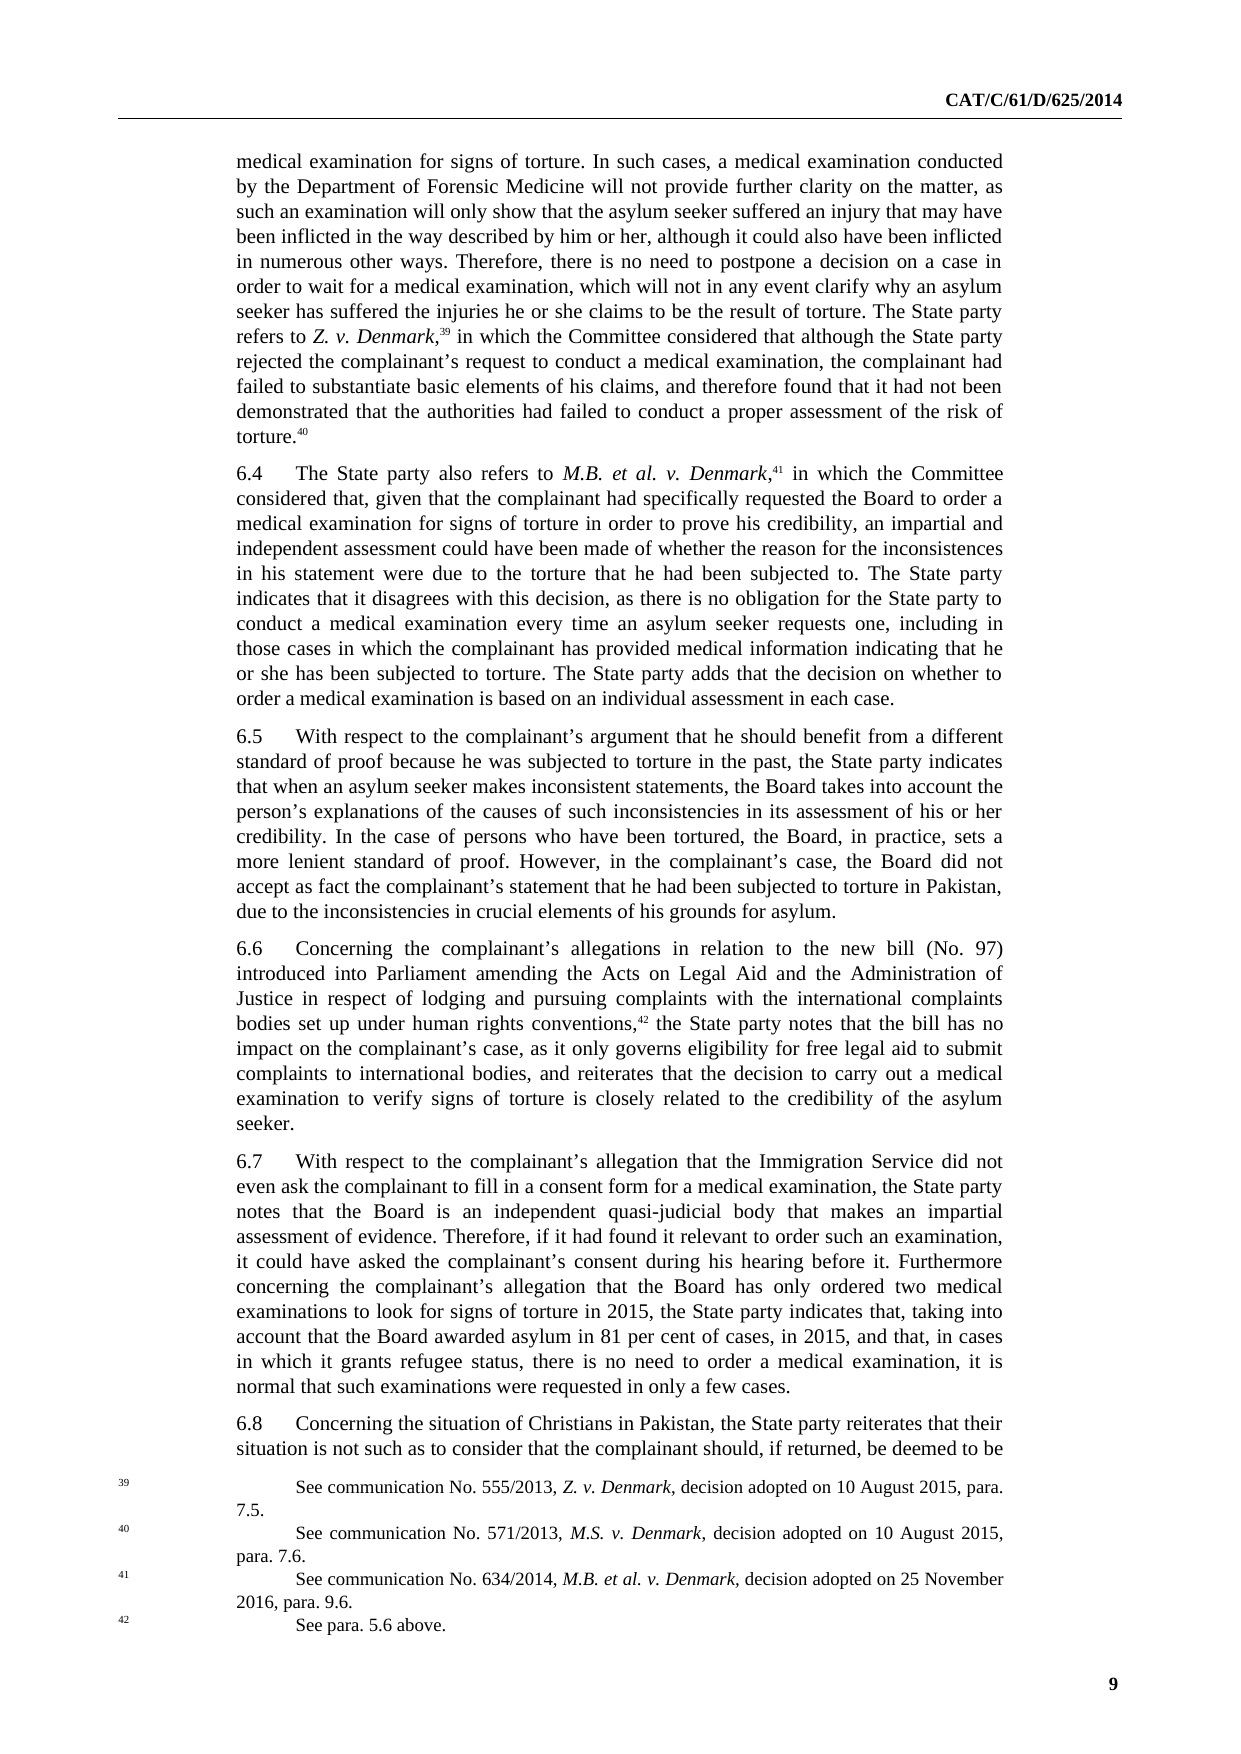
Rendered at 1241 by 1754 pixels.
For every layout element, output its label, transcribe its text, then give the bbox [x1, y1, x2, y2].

text 6.4 The State party also refers to M.B. et al. v. Denmark, in which the Committee considered that, given that the complainant had specifically requested the Board to order a medical examination for signs of torture in order to prove his credibility, an impartial and independent assessment could have been made of whether the reason for the inconsistences in his statement were due to the torture that he had been subjected to. The State party indicates that it disagrees with this decision, as there is no obligation for the State party to conduct a medical examination every time an asylum seeker requests one, including in those cases in which the complainant has provided medical information indicating that he or she has been subjected to torture. The State party adds that the decision on whether to order a medical examination is based on an individual assessment in each case. [236, 460, 1004, 710]
text 6.7 With respect to the complainant’s allegation that the Immigration Service did not even ask the complainant to fill in a consent form for a medical examination, the State party notes that the Board is an independent quasi-judicial body that makes an impartial assessment of evidence. Therefore, if it had found it relevant to order such an examination, it could have asked the complainant’s consent during his hearing before it. Furthermore concerning the complainant’s allegation that the Board has only ordered two medical examinations to look for signs of torture in 2015, the State party indicates that, taking into account that the Board awarded asylum in 81 per cent of cases, in 2015, and that, in cases in which it grants refugee status, there is no need to order a medical examination, it is normal that such examinations were requested in only a few cases. [236, 1148, 1004, 1398]
text 6.6 Concerning the complainant’s allegations in relation to the new bill (No. 97) introduced into Parliament amending the Acts on Legal Aid and the Administration of Justice in respect of lodging and pursuing complaints with the international complaints bodies set up under human rights conventions, the State party notes that the bill has no impact on the complainant’s case, as it only governs eligibility for free legal aid to submit complaints to international bodies, and reiterates that the decision to carry out a medical examination to verify signs of torture is closely related to the credibility of the asylum seeker. [236, 935, 1004, 1135]
text 6.5 With respect to the complainant’s argument that he should benefit from a different standard of proof because he was subjected to torture in the past, the State party indicates that when an asylum seeker makes inconsistent statements, the Board takes into account the person’s explanations of the causes of such inconsistencies in its assessment of his or her credibility. In the case of persons who have been tortured, the Board, in practice, sets a more lenient standard of proof. However, in the complainant’s case, the Board did not accept as fact the complainant’s statement that he had been subjected to torture in Pakistan, due to the inconsistencies in crucial elements of his grounds for asylum. [236, 723, 1004, 923]
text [236, 148, 1004, 448]
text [236, 1410, 1004, 1460]
